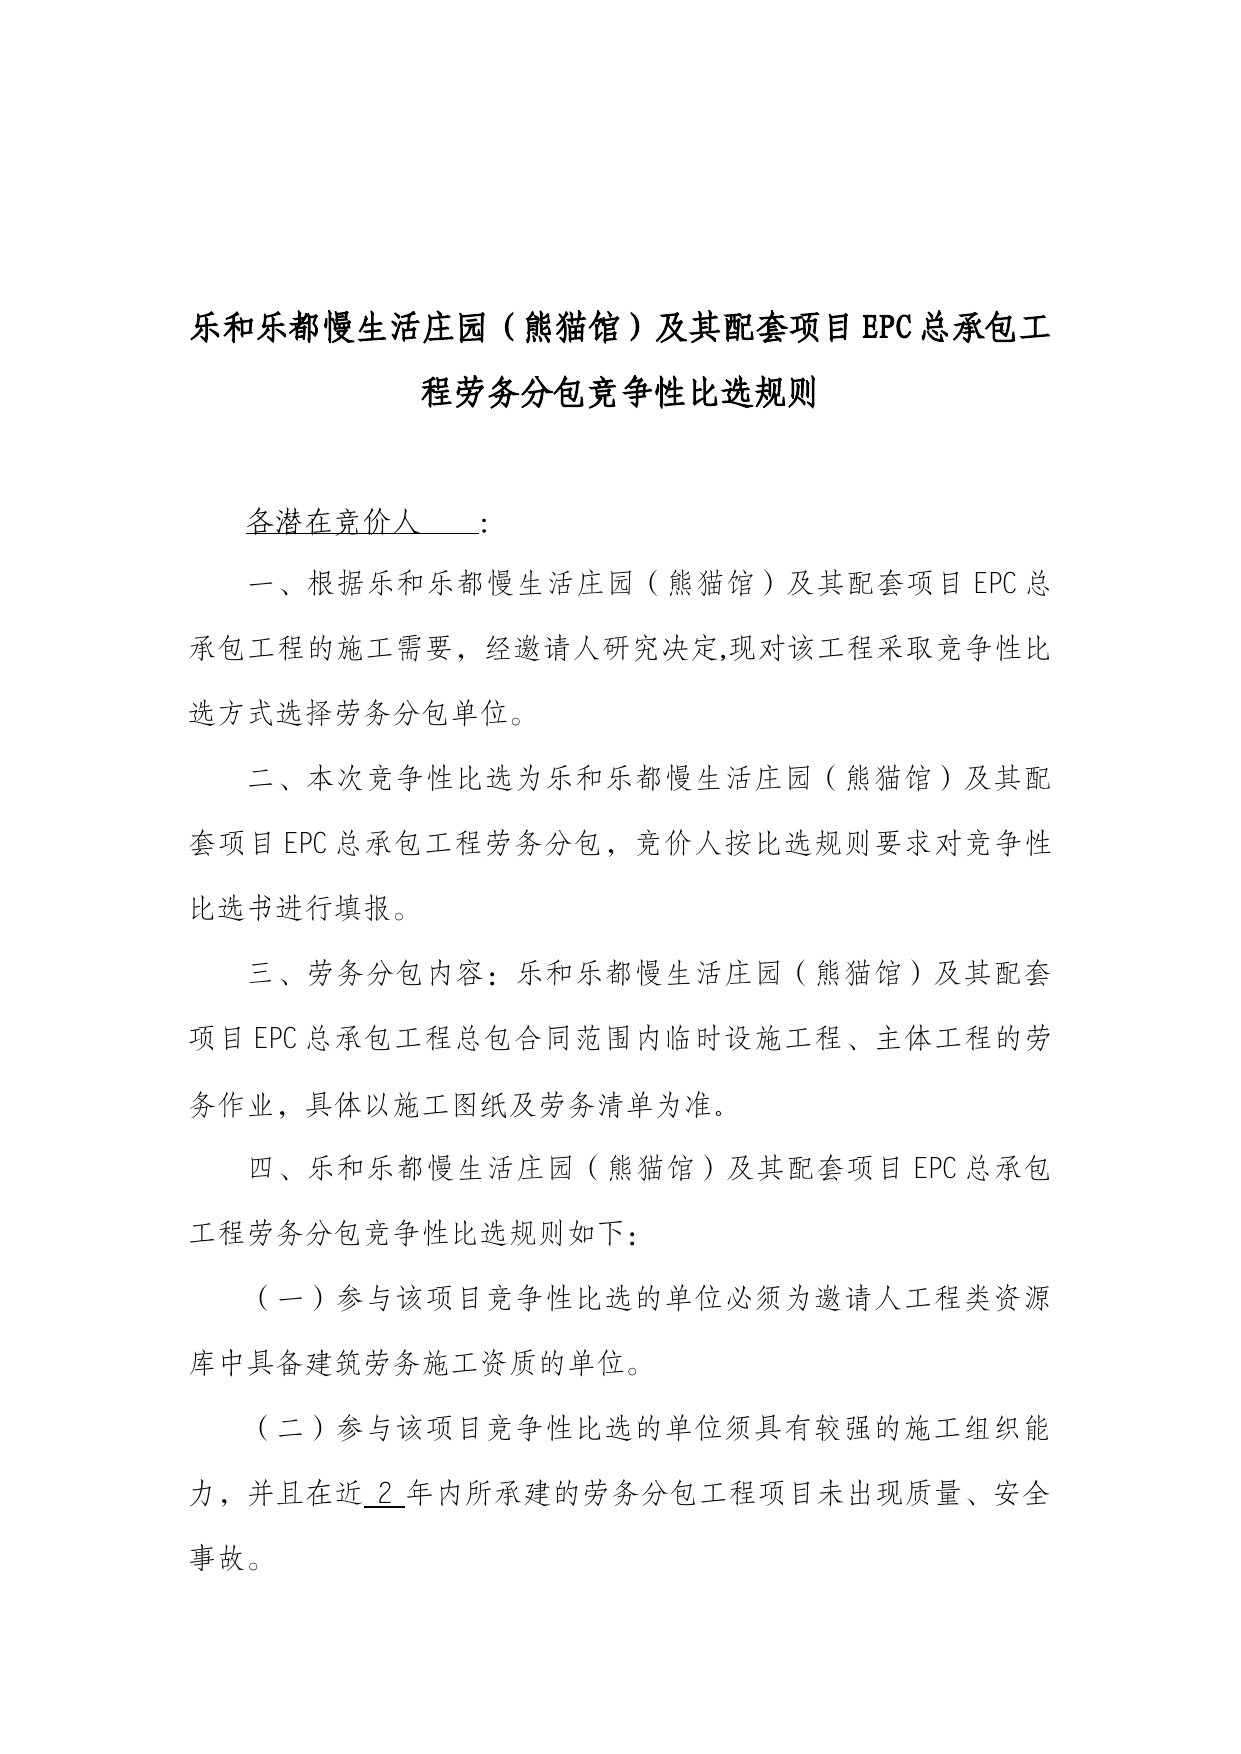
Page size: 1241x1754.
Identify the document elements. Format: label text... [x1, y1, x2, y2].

text （二）参与该项目竞争性比选的单位须具有较强的施工组织能力，并且在近 2 年内所承建的劳务分包工程项目未出现质量、安全事故。 [187, 1397, 1053, 1592]
text 二、本次竞争性比选为乐和乐都慢生活庄园（熊猫馆）及其配套项目EPC总承包工程劳务分包，竞价人按比选规则要求对竞争性比选书进行填报。 [187, 747, 1053, 942]
text 四、乐和乐都慢生活庄园（熊猫馆）及其配套项目EPC总承包工程劳务分包竞争性比选规则如下： [187, 1137, 1053, 1267]
text 一、根据乐和乐都慢生活庄园（熊猫馆）及其配套项目EPC总承包工程的施工需要，经邀请人研究决定,现对该工程采取竞争性比选方式选择劳务分包单位。 [187, 552, 1053, 747]
text （一）参与该项目竞争性比选的单位必须为邀请人工程类资源库中具备建筑劳务施工资质的单位。 [187, 1267, 1053, 1397]
text 三、劳务分包内容：乐和乐都慢生活庄园（熊猫馆）及其配套项目EPC总承包工程总包合同范围内临时设施工程、主体工程的劳务作业，具体以施工图纸及劳务清单为准。 [187, 942, 1053, 1137]
text 各潜在竞价人 ： [187, 487, 1053, 552]
text 乐和乐都慢生活庄园（熊猫馆）及其配套项目EPC总承包工程劳务分包竞争性比选规则 [187, 292, 1053, 422]
